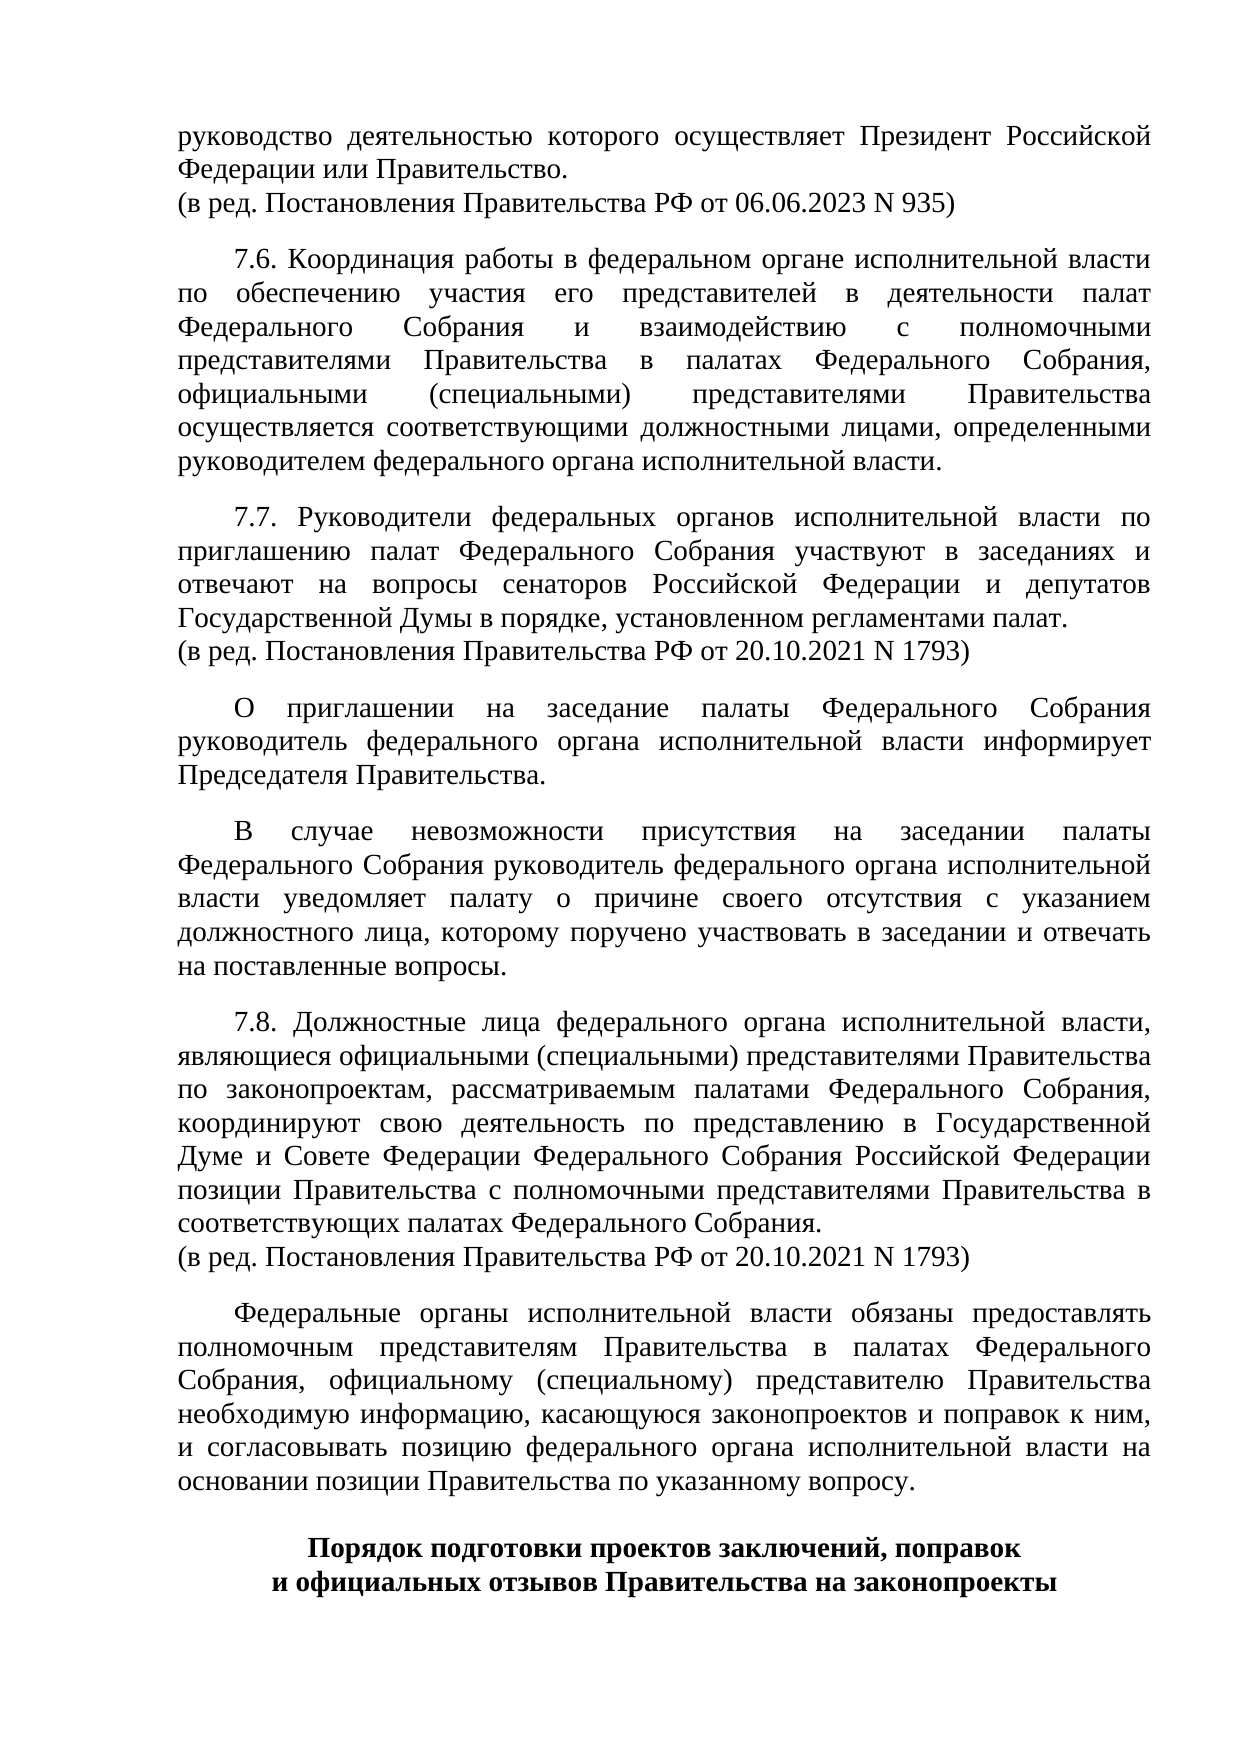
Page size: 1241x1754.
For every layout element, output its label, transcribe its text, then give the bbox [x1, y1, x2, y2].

text (в ред. Постановления Правительства РФ от 06.06.2023 N 935) [177, 185, 1152, 219]
text Федеральные органы исполнительной власти обязаны предоставлять полномочным представителям Правительства в палатах Федерального Собрания, официальному (специальному) представителю Правительства необходимую информацию, касающуюся законопроектов и поправок к ним, и согласовывать позицию федерального органа исполнительной власти на основании позиции Правительства по указанному вопросу. [177, 1295, 1152, 1497]
text (в ред. Постановления Правительства РФ от 20.10.2021 N 1793) [177, 633, 1152, 667]
text В случае невозможности присутствия на заседании палаты Федерального Собрания руководитель федерального органа исполнительной власти уведомляет палату о причине своего отсутствия с указанием должностного лица, которому поручено участвовать в заседании и отвечать на поставленные вопросы. [177, 813, 1152, 981]
text 7.8. Должностные лица федерального органа исполнительной власти, являющиеся официальными (специальными) представителями Правительства по законопроектам, рассматриваемым палатами Федерального Собрания, координируют свою деятельность по представлению в Государственной Думе и Совете Федерации Федерального Собрания Российской Федерации позиции Правительства с полномочными представителями Правительства в соответствующих палатах Федерального Собрания. [177, 1004, 1152, 1239]
text 7.6. Координация работы в федеральном органе исполнительной власти по обеспечению участия его представителей в деятельности палат Федерального Собрания и взаимодействию с полномочными представителями Правительства в палатах Федерального Собрания, официальными (специальными) представителями Правительства осуществляется соответствующими должностными лицами, определенными руководителем федерального органа исполнительной власти. [177, 242, 1152, 476]
text О приглашении на заседание палаты Федерального Собрания руководитель федерального органа исполнительной власти информирует Председателя Правительства. [177, 690, 1152, 791]
text (в ред. Постановления Правительства РФ от 20.10.2021 N 1793) [177, 1239, 1152, 1272]
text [177, 118, 1152, 185]
title и официальных отзывов Правительства на законопроекты [177, 1564, 1152, 1597]
text 7.7. Руководители федеральных органов исполнительной власти по приглашению палат Федерального Собрания участвуют в заседаниях и отвечают на вопросы сенаторов Российской Федерации и депутатов Государственной Думы в порядке, установленном регламентами палат. [177, 499, 1152, 633]
title Порядок подготовки проектов заключений, поправок [177, 1530, 1152, 1564]
